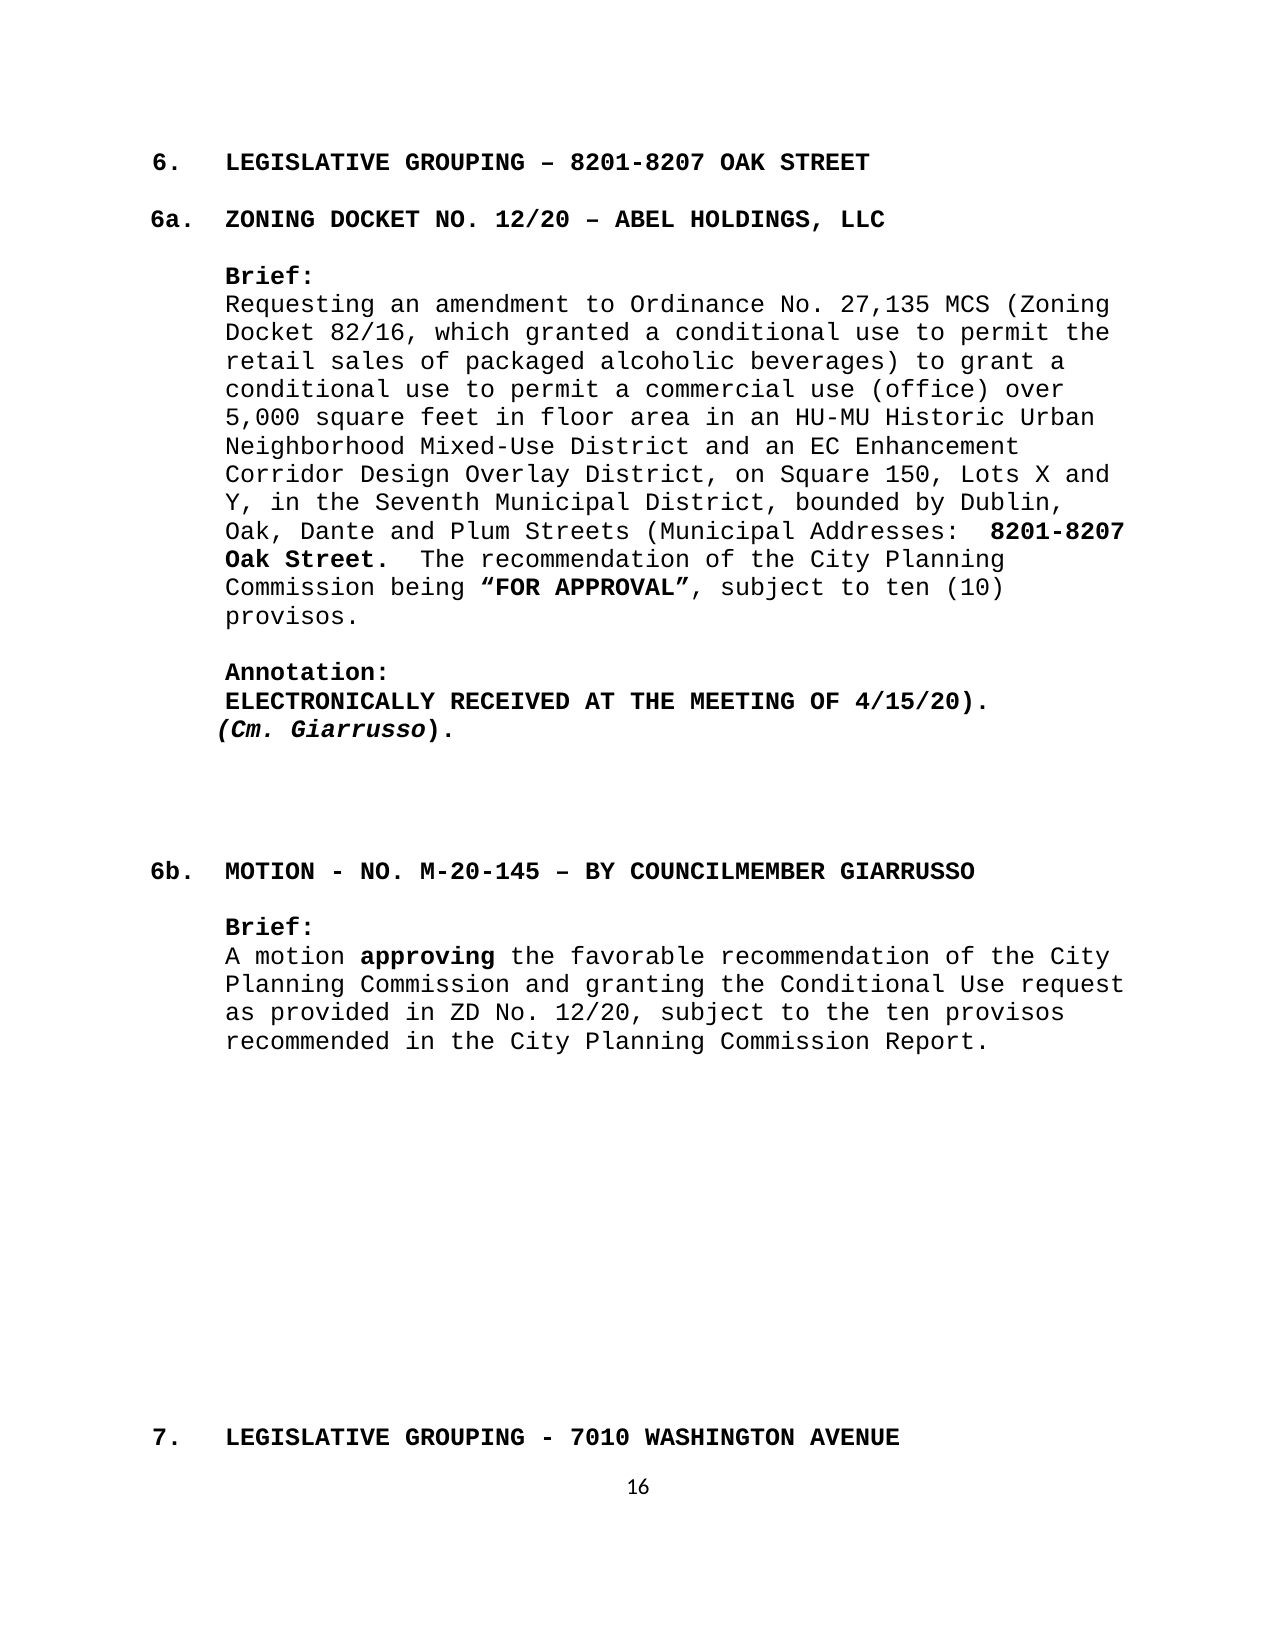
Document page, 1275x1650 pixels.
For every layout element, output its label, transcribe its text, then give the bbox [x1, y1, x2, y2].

list LEGISLATIVE GROUPING - 7010 WASHINGTON AVENUE [152, 1425, 1125, 1453]
list LEGISLATIVE GROUPING – 8201-8207 OAK STREET [152, 150, 1125, 178]
text A motion approving the favorable recommendation of the City Planning Commission and granting the Conditional Use request as provided in ZD No. 12/20, subject to the ten provisos recommended in the City Planning Commission Report. [225, 943, 1125, 1057]
text (Cm. Giarrusso). [150, 717, 1125, 745]
list Requesting an amendment to Ordinance No. 27,135 MCS (Zoning Docket 82/16, which granted a conditional use to permit the retail sales of packaged alcoholic beverages) to grant a conditional use to permit a commercial use (office) over 5,000 square feet in floor area in an HU-MU Historic Urban Neighborhood Mixed-Use District and an EC Enhancement Corridor Design Overlay District, on Square 150, Lots X and Y, in the Seventh Municipal District, bounded by Dublin, Oak, Dante and Plum Streets (Municipal Addresses: 8201-8207 Oak Street. The recommendation of the City Planning Commission being “FOR APPROVAL”, subject to ten (10) provisos. [225, 292, 1125, 632]
text 6a. ZONING DOCKET NO. 12/20 – ABEL HOLDINGS, LLC [150, 207, 1125, 235]
text ELECTRONICALLY RECEIVED AT THE MEETING OF 4/15/20). [225, 688, 1125, 717]
text 6b. MOTION - NO. M-20-145 – BY COUNCILMEMBER GIARRUSSO [150, 858, 1125, 887]
list Brief: [225, 263, 1125, 292]
text Brief: [225, 915, 1125, 943]
text Annotation: [150, 660, 1125, 688]
